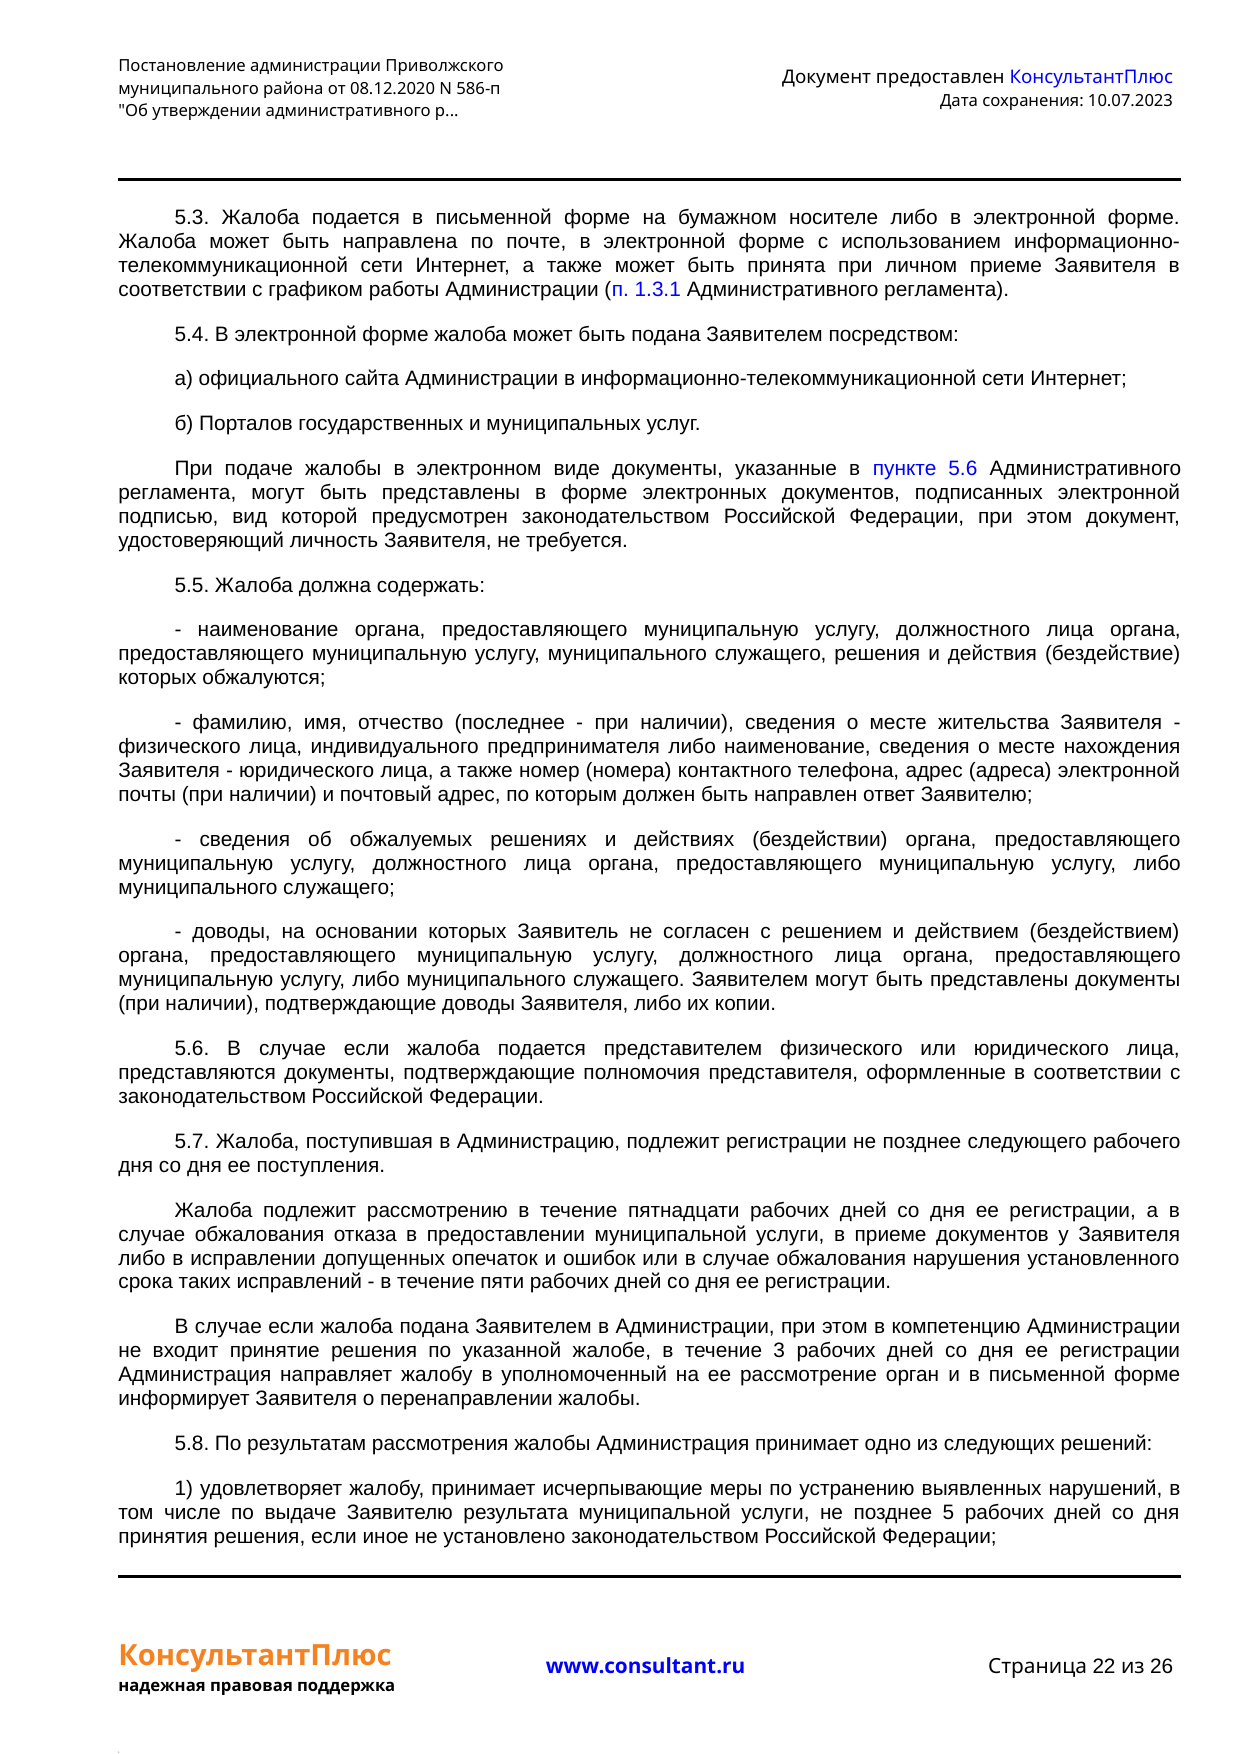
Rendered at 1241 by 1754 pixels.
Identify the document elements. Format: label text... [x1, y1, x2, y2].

text 1) удовлетворяет жалобу, принимает исчерпывающие меры по устранению выявленных нарушений, в том числе по выдаче Заявителю результата муниципальной услуги, не позднее 5 рабочих дней со дня принятия решения, если иное не установлено законодательством Российской Федерации; [118, 1476, 1181, 1547]
text - фамилию, имя, отчество (последнее - при наличии), сведения о месте жительства Заявителя - физического лица, индивидуального предпринимателя либо наименование, сведения о месте нахождения Заявителя - юридического лица, а также номер (номера) контактного телефона, адрес (адреса) электронной почты (при наличии) и почтовый адрес, по которым должен быть направлен ответ Заявителю; [118, 710, 1181, 806]
text - наименование органа, предоставляющего муниципальную услугу, должностного лица органа, предоставляющего муниципальную услугу, муниципального служащего, решения и действия (бездействие) которых обжалуются; [118, 617, 1181, 689]
text 5.8. По результатам рассмотрения жалобы Администрация принимает одно из следующих решений: [118, 1431, 1181, 1455]
text - сведения об обжалуемых решениях и действиях (бездействии) органа, предоставляющего муниципальную услугу, должностного лица органа, предоставляющего муниципальную услугу, либо муниципального служащего; [118, 827, 1181, 898]
text Жалоба подлежит рассмотрению в течение пятнадцати рабочих дней со дня ее регистрации, а в случае обжалования отказа в предоставлении муниципальной услуги, в приеме документов у Заявителя либо в исправлении допущенных опечаток и ошибок или в случае обжалования нарушения установленного срока таких исправлений - в течение пяти рабочих дней со дня ее регистрации. [118, 1197, 1181, 1293]
text 5.4. В электронной форме жалоба может быть подана Заявителем посредством: [118, 321, 1181, 345]
text а) официального сайта Администрации в информационно-телекоммуникационной сети Интернет; [118, 366, 1181, 390]
text 5.3. Жалоба подается в письменной форме на бумажном носителе либо в электронной форме. Жалоба может быть направлена по почте, в электронной форме с использованием информационно-телекоммуникационной сети Интернет, а также может быть принята при личном приеме Заявителя в соответствии с графиком работы Администрации (п. 1.3.1 Административного регламента). [118, 205, 1181, 301]
text б) Порталов государственных и муниципальных услуг. [118, 411, 1181, 435]
text При подаче жалобы в электронном виде документы, указанные в пункте 5.6 Административного регламента, могут быть представлены в форме электронных документов, подписанных электронной подписью, вид которой предусмотрен законодательством Российской Федерации, при этом документ, удостоверяющий личность Заявителя, не требуется. [118, 456, 1181, 552]
text 5.5. Жалоба должна содержать: [118, 572, 1181, 596]
text В случае если жалоба подана Заявителем в Администрации, при этом в компетенцию Администрации не входит принятие решения по указанной жалобе, в течение 3 рабочих дней со дня ее регистрации Администрация направляет жалобу в уполномоченный на ее рассмотрение орган и в письменной форме информирует Заявителя о перенаправлении жалобы. [118, 1314, 1181, 1410]
text 5.7. Жалоба, поступившая в Администрацию, подлежит регистрации не позднее следующего рабочего дня со дня ее поступления. [118, 1129, 1181, 1177]
text 5.6. В случае если жалоба подается представителем физического или юридического лица, представляются документы, подтверждающие полномочия представителя, оформленные в соответствии с законодательством Российской Федерации. [118, 1036, 1181, 1108]
text - доводы, на основании которых Заявитель не согласен с решением и действием (бездействием) органа, предоставляющего муниципальную услугу, должностного лица органа, предоставляющего муниципальную услугу, либо муниципального служащего. Заявителем могут быть представлены документы (при наличии), подтверждающие доводы Заявителя, либо их копии. [118, 919, 1181, 1015]
